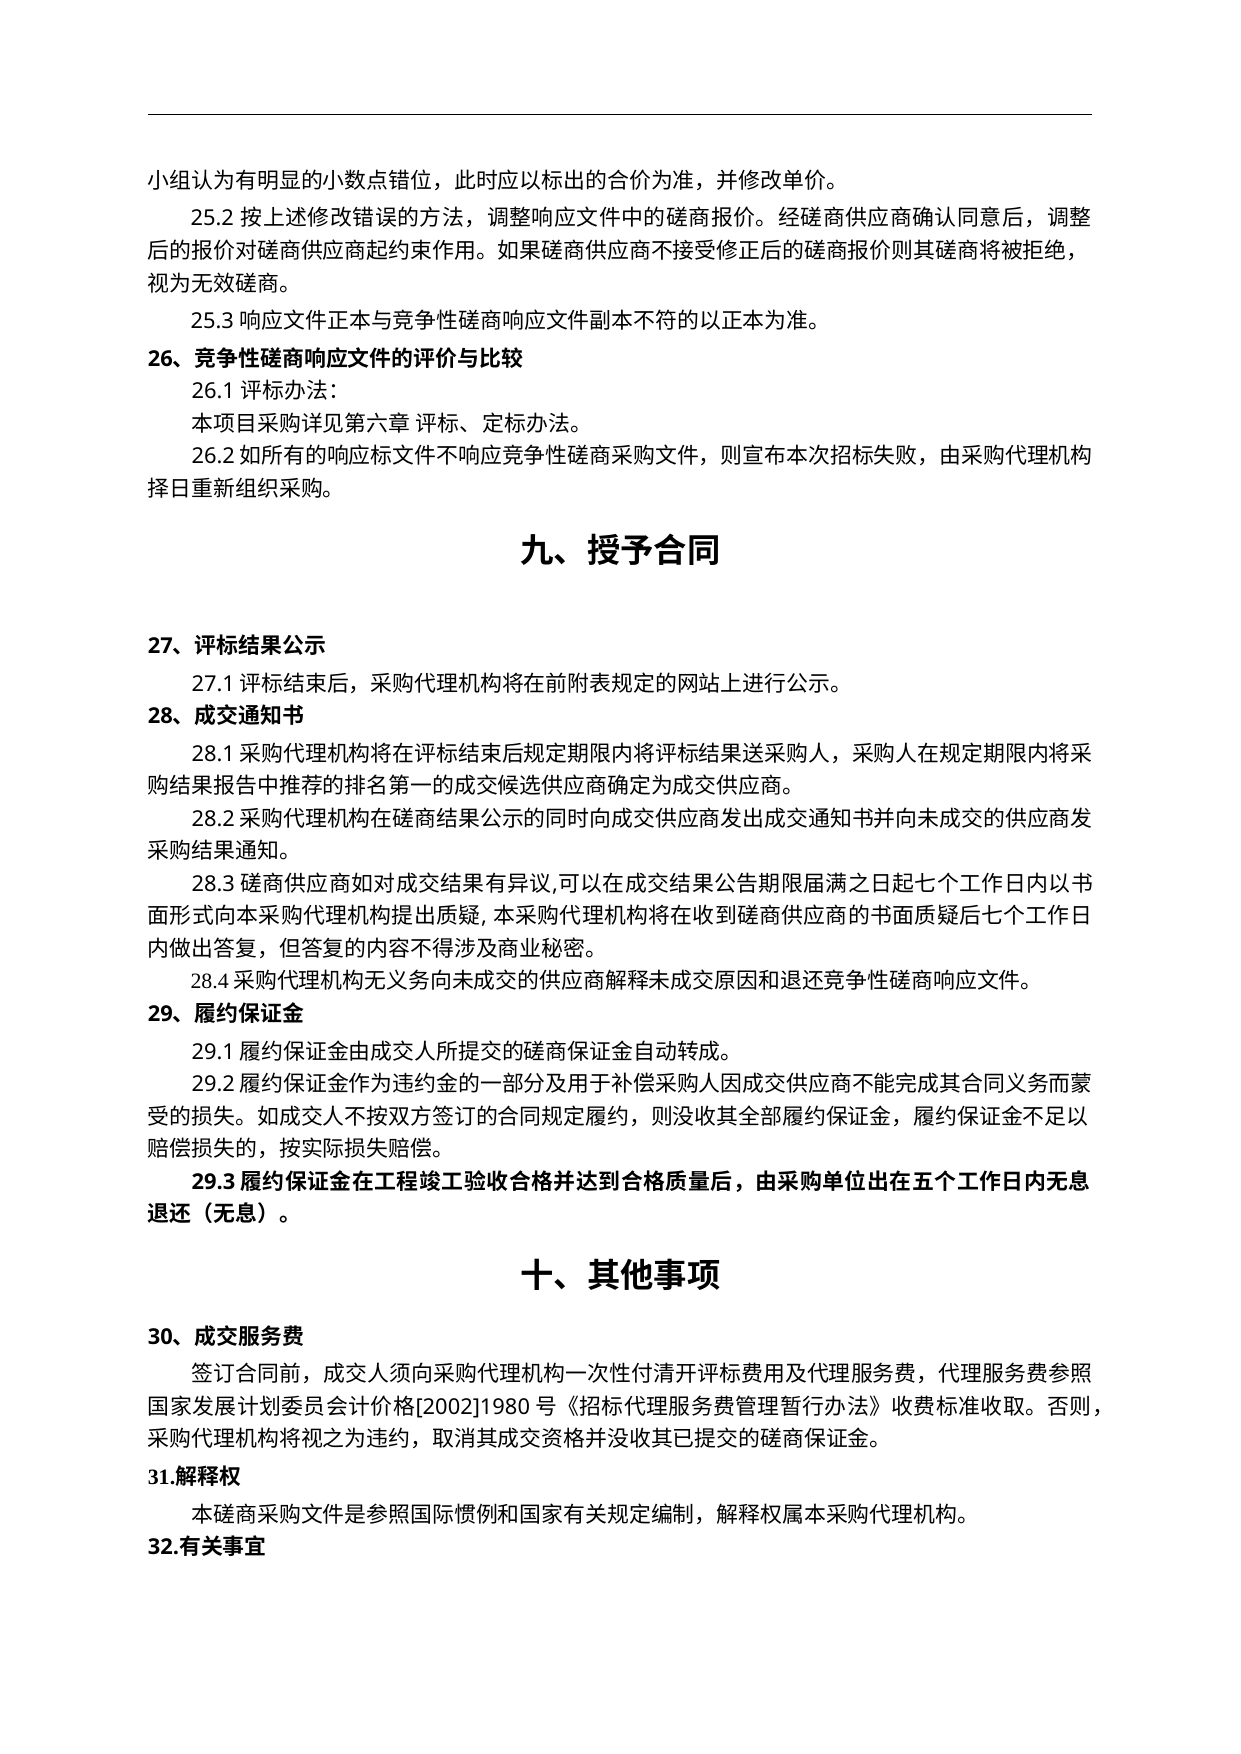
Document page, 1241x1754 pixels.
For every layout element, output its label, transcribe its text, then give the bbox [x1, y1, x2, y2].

text 28.1采购代理机构将在评标结束后规定期限内将评标结果送采购人，采购人在规定期限内将采购结果报告中推荐的排名第一的成交候选供应商确定为成交供应商。 [148, 736, 1092, 801]
text 26.2如所有的响应标文件不响应竞争性磋商采购文件，则宣布本次招标失败，由采购代理机构择日重新组织采购。 [148, 438, 1092, 503]
subtitle 九、授予合同 [148, 516, 1092, 581]
text 32.有关事宜 [148, 1529, 1092, 1561]
text 本磋商采购文件是参照国际惯例和国家有关规定编制，解释权属本采购代理机构。 [148, 1496, 1092, 1529]
text 28、成交通知书 [148, 698, 1092, 730]
text 28.2采购代理机构在磋商结果公示的同时向成交供应商发出成交通知书并向未成交的供应商发采购结果通知。 [148, 801, 1092, 866]
text 26、竞争性磋商响应文件的评价与比较 [148, 341, 1092, 373]
text 27.1评标结束后，采购代理机构将在前附表规定的网站上进行公示。 [148, 665, 1092, 698]
text 28.3磋商供应商如对成交结果有异议,可以在成交结果公告期限届满之日起七个工作日内以书面形式向本采购代理机构提出质疑, 本采购代理机构将在收到磋商供应商的书面质疑后七个工作日内做出答复，但答复的内容不得涉及商业秘密。 [148, 866, 1092, 963]
text 29、履约保证金 [148, 996, 1092, 1028]
text 28.4采购代理机构无义务向未成交的供应商解释未成交原因和退还竞争性磋商响应文件。 [148, 963, 1092, 996]
text 29.1履约保证金由成交人所提交的磋商保证金自动转成。 [148, 1033, 1092, 1066]
text 25.3 响应文件正本与竞争性磋商响应文件副本不符的以正本为准。 [148, 303, 1092, 335]
subtitle 十、其他事项 [148, 1241, 1092, 1306]
text 签订合同前，成交人须向采购代理机构一次性付清开评标费用及代理服务费，代理服务费参照国家发展计划委员会计价格[2002]1980号《招标代理服务费管理暂行办法》收费标准收取。否则，采购代理机构将视之为违约，取消其成交资格并没收其已提交的磋商保证金。 [148, 1356, 1092, 1453]
text 26.1 评标办法： [148, 373, 1092, 406]
text 29.2履约保证金作为违约金的一部分及用于补偿采购人因成交供应商不能完成其合同义务而蒙受的损失。如成交人不按双方签订的合同规定履约，则没收其全部履约保证金，履约保证金不足以赔偿损失的，按实际损失赔偿。 [148, 1066, 1092, 1163]
text 27、评标结果公示 [148, 628, 1092, 660]
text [148, 162, 1092, 195]
text 本项目采购详见第六章 评标、定标办法。 [148, 406, 1092, 438]
text 25.2 按上述修改错误的方法，调整响应文件中的磋商报价。经磋商供应商确认同意后，调整后的报价对磋商供应商起约束作用。如果磋商供应商不接受修正后的磋商报价则其磋商将被拒绝，视为无效磋商。 [148, 200, 1092, 298]
text 29.3履约保证金在工程竣工验收合格并达到合格质量后，由采购单位出在五个工作日内无息退还（无息）。 [148, 1163, 1092, 1228]
text 30、成交服务费 [148, 1318, 1092, 1351]
text 31.解释权 [148, 1459, 1092, 1491]
